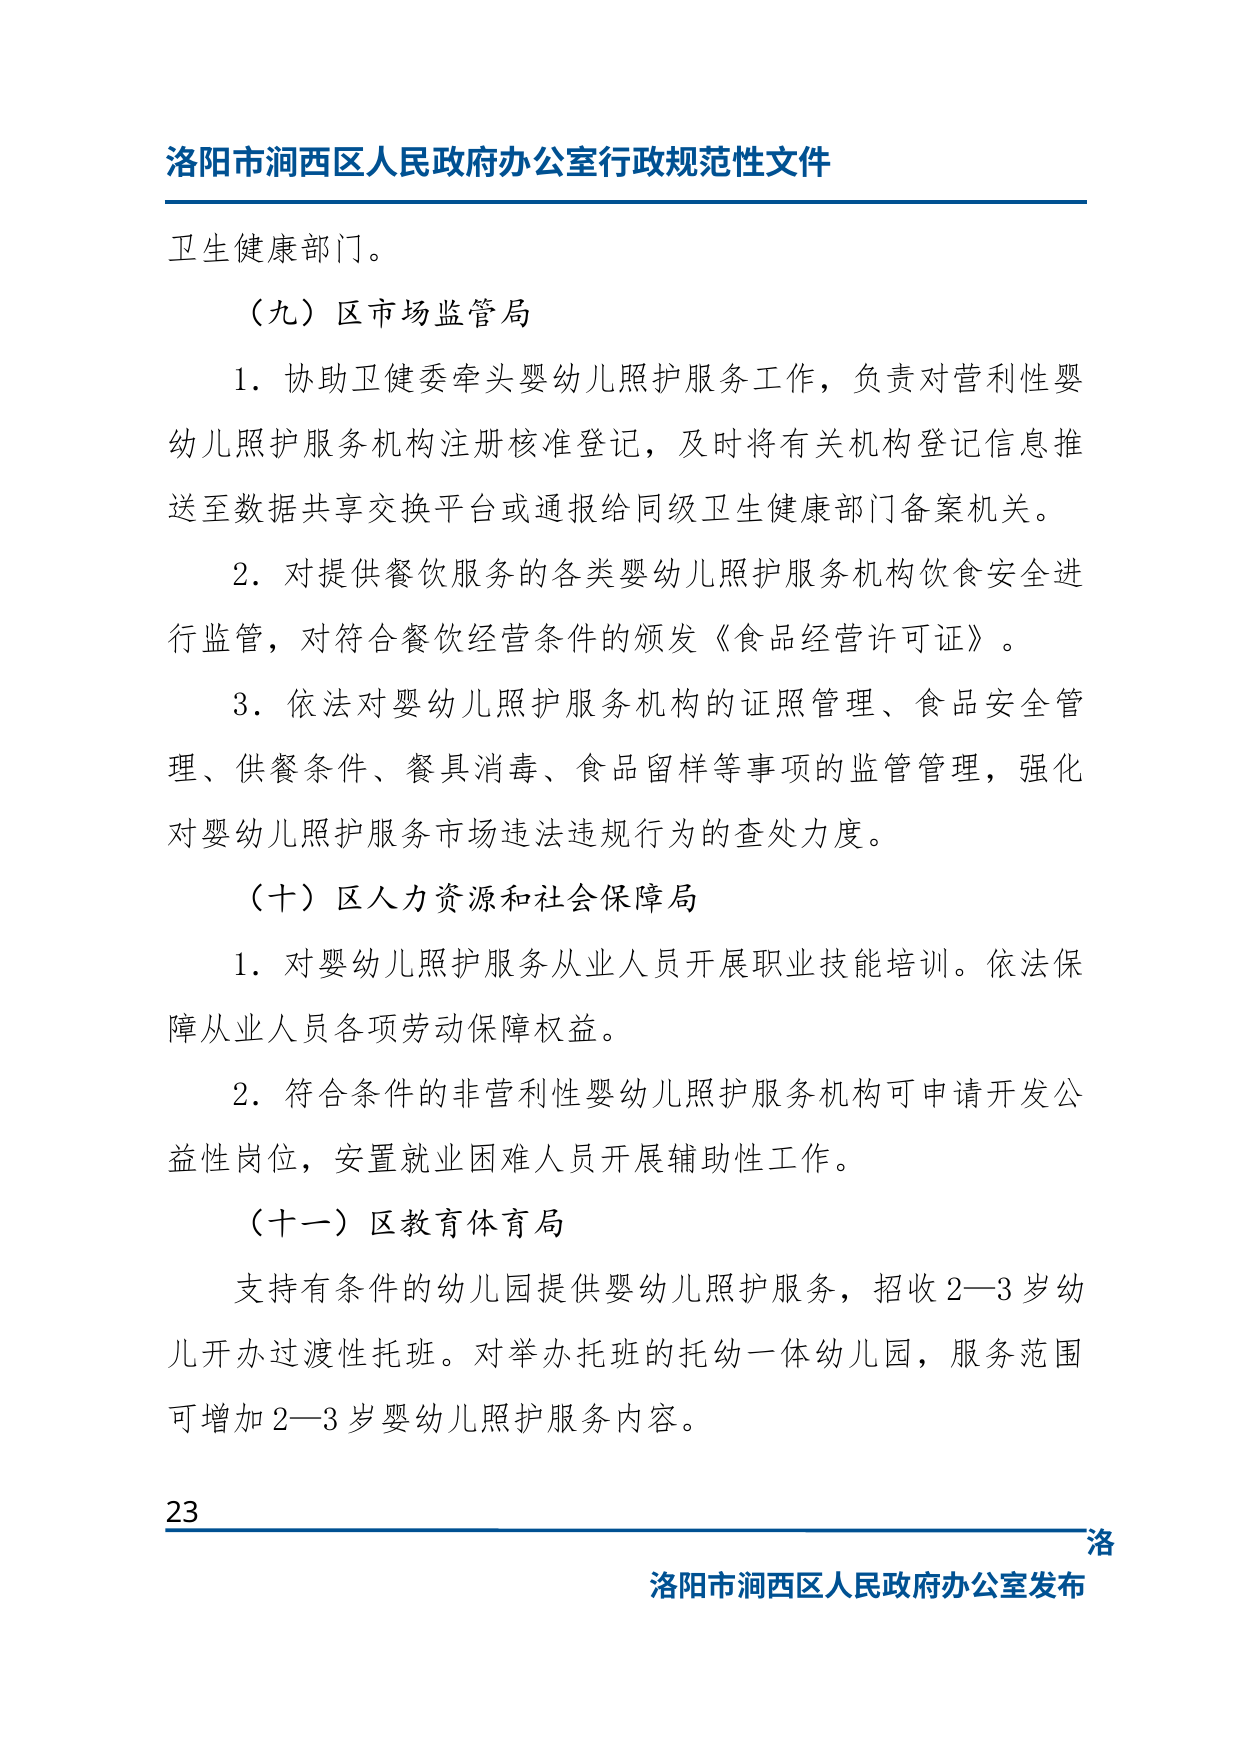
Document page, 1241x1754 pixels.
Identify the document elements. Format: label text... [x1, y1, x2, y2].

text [165, 214, 1087, 279]
text （十一）区教育体育局 [165, 1189, 1087, 1254]
text 2．对提供餐饮服务的各类婴幼儿照护服务机构饮食安全进行监管，对符合餐饮经营条件的颁发《食品经营许可证》。 [165, 539, 1087, 669]
text 1．协助卫健委牵头婴幼儿照护服务工作，负责对营利性婴幼儿照护服务机构注册核准登记，及时将有关机构登记信息推送至数据共享交换平台或通报给同级卫生健康部门备案机关。 [165, 344, 1087, 539]
text 3．依法对婴幼儿照护服务机构的证照管理、食品安全管理、供餐条件、餐具消毒、食品留样等事项的监管管理，强化对婴幼儿照护服务市场违法违规行为的查处力度。 [165, 669, 1087, 864]
text 2．符合条件的非营利性婴幼儿照护服务机构可申请开发公益性岗位，安置就业困难人员开展辅助性工作。 [165, 1059, 1087, 1189]
text （十）区人力资源和社会保障局 [165, 864, 1087, 929]
text 1．对婴幼儿照护服务从业人员开展职业技能培训。依法保障从业人员各项劳动保障权益。 [165, 929, 1087, 1059]
text （九）区市场监管局 [165, 279, 1087, 344]
text 支持有条件的幼儿园提供婴幼儿照护服务，招收2—3岁幼儿开办过渡性托班。对举办托班的托幼一体幼儿园，服务范围可增加2—3岁婴幼儿照护服务内容。 [165, 1254, 1087, 1449]
